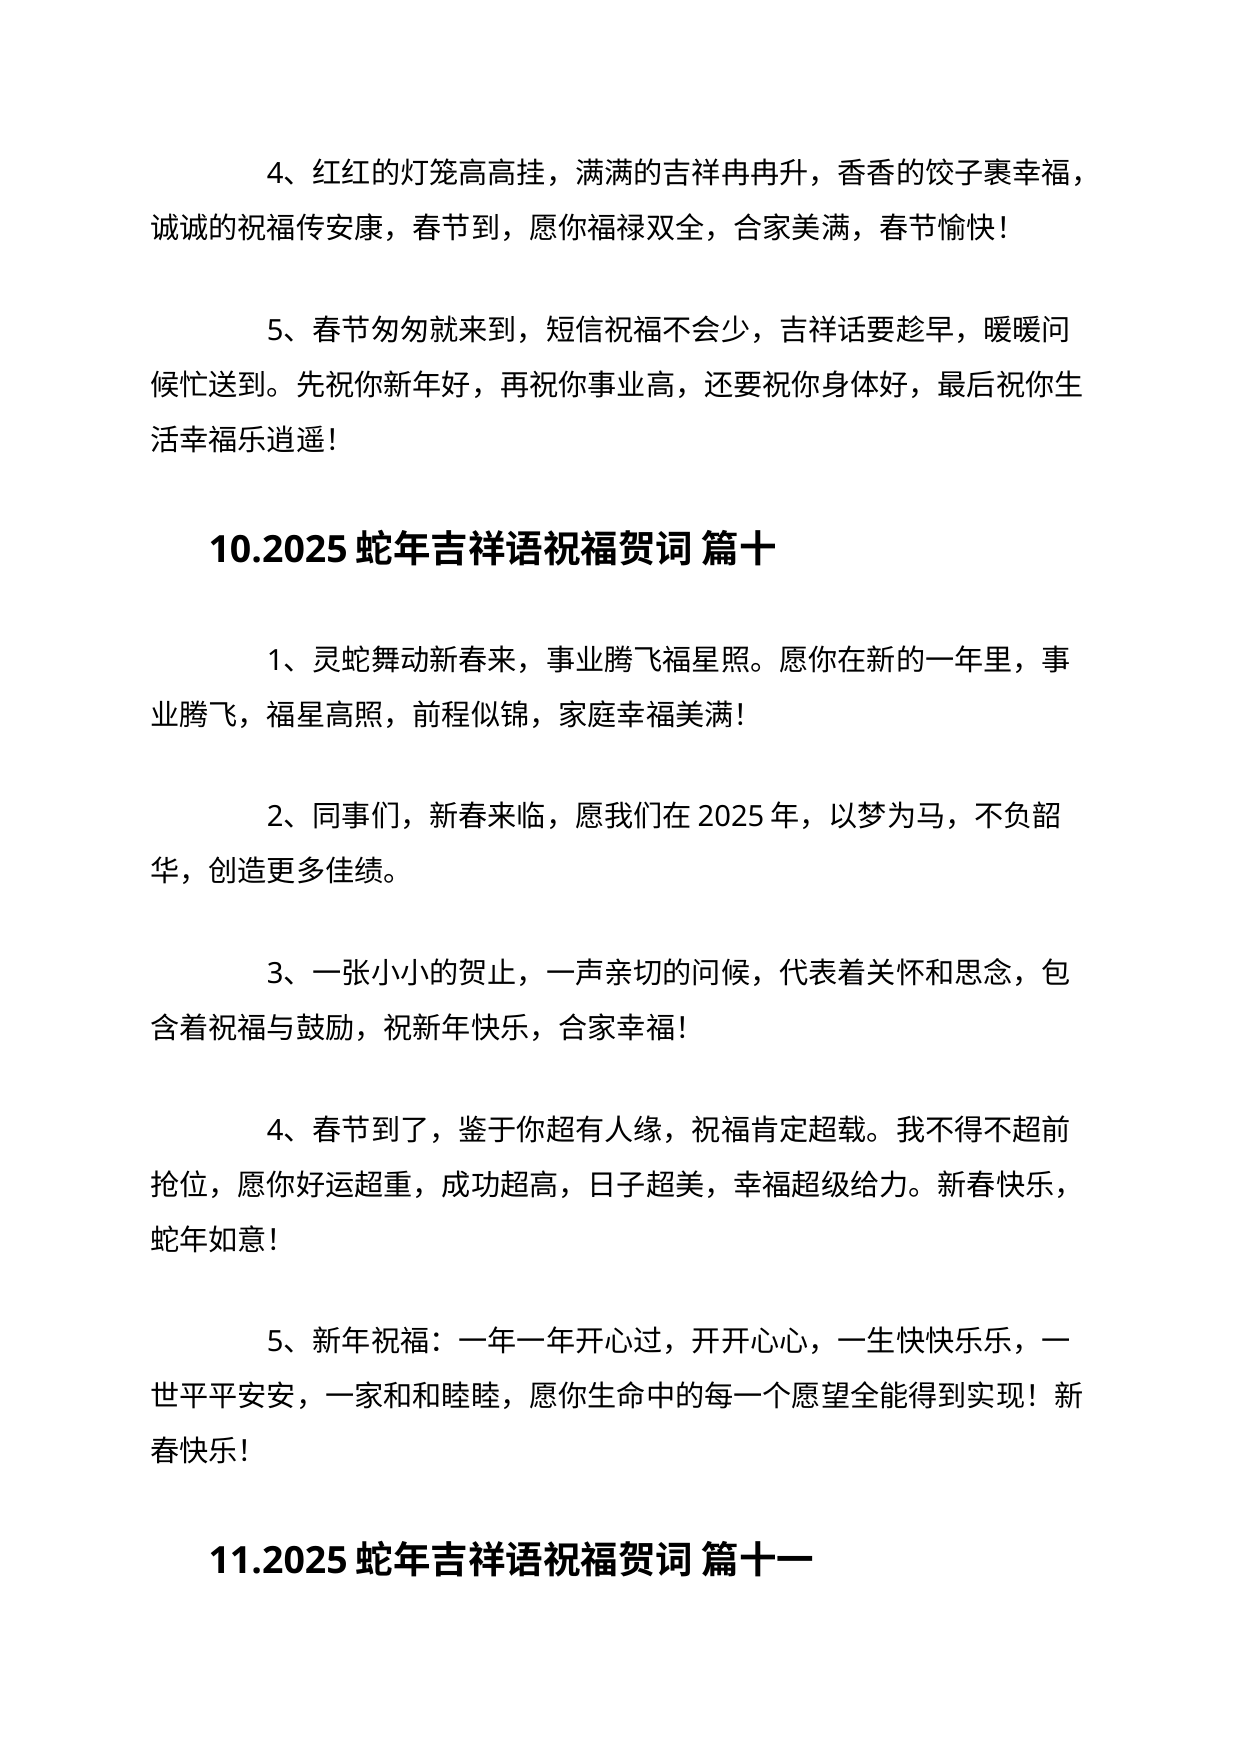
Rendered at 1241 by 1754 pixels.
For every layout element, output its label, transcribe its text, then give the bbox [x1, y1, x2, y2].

text 11.2025蛇年吉祥语祝福贺词 篇十一 [150, 1530, 1090, 1584]
text 3、一张小小的贺止，一声亲切的问候，代表着关怀和思念，包含着祝福与鼓励，祝新年快乐，合家幸福！ [150, 949, 1090, 1047]
text 4、春节到了，鉴于你超有人缘，祝福肯定超载。我不得不超前抢位，愿你好运超重，成功超高，日子超美，幸福超级给力。新春快乐，蛇年如意！ [150, 1106, 1090, 1258]
text 5、春节匆匆就来到，短信祝福不会少，吉祥话要趁早，暖暖问候忙送到。先祝你新年好，再祝你事业高，还要祝你身体好，最后祝你生活幸福乐逍遥！ [150, 307, 1090, 459]
text 10.2025蛇年吉祥语祝福贺词 篇十 [150, 518, 1090, 573]
text 5、新年祝福：一年一年开心过，开开心心，一生快快乐乐，一世平平安安，一家和和睦睦，愿你生命中的每一个愿望全能得到实现！新春快乐！ [150, 1318, 1090, 1470]
text 2、同事们，新春来临，愿我们在2025年，以梦为马，不负韶华，创造更多佳绩。 [150, 793, 1090, 890]
text 4、红红的灯笼高高挂，满满的吉祥冉冉升，香香的饺子裹幸福，诚诚的祝福传安康，春节到，愿你福禄双全，合家美满，春节愉快！ [150, 150, 1090, 247]
text 1、灵蛇舞动新春来，事业腾飞福星照。愿你在新的一年里，事业腾飞，福星高照，前程似锦，家庭幸福美满！ [150, 636, 1090, 733]
